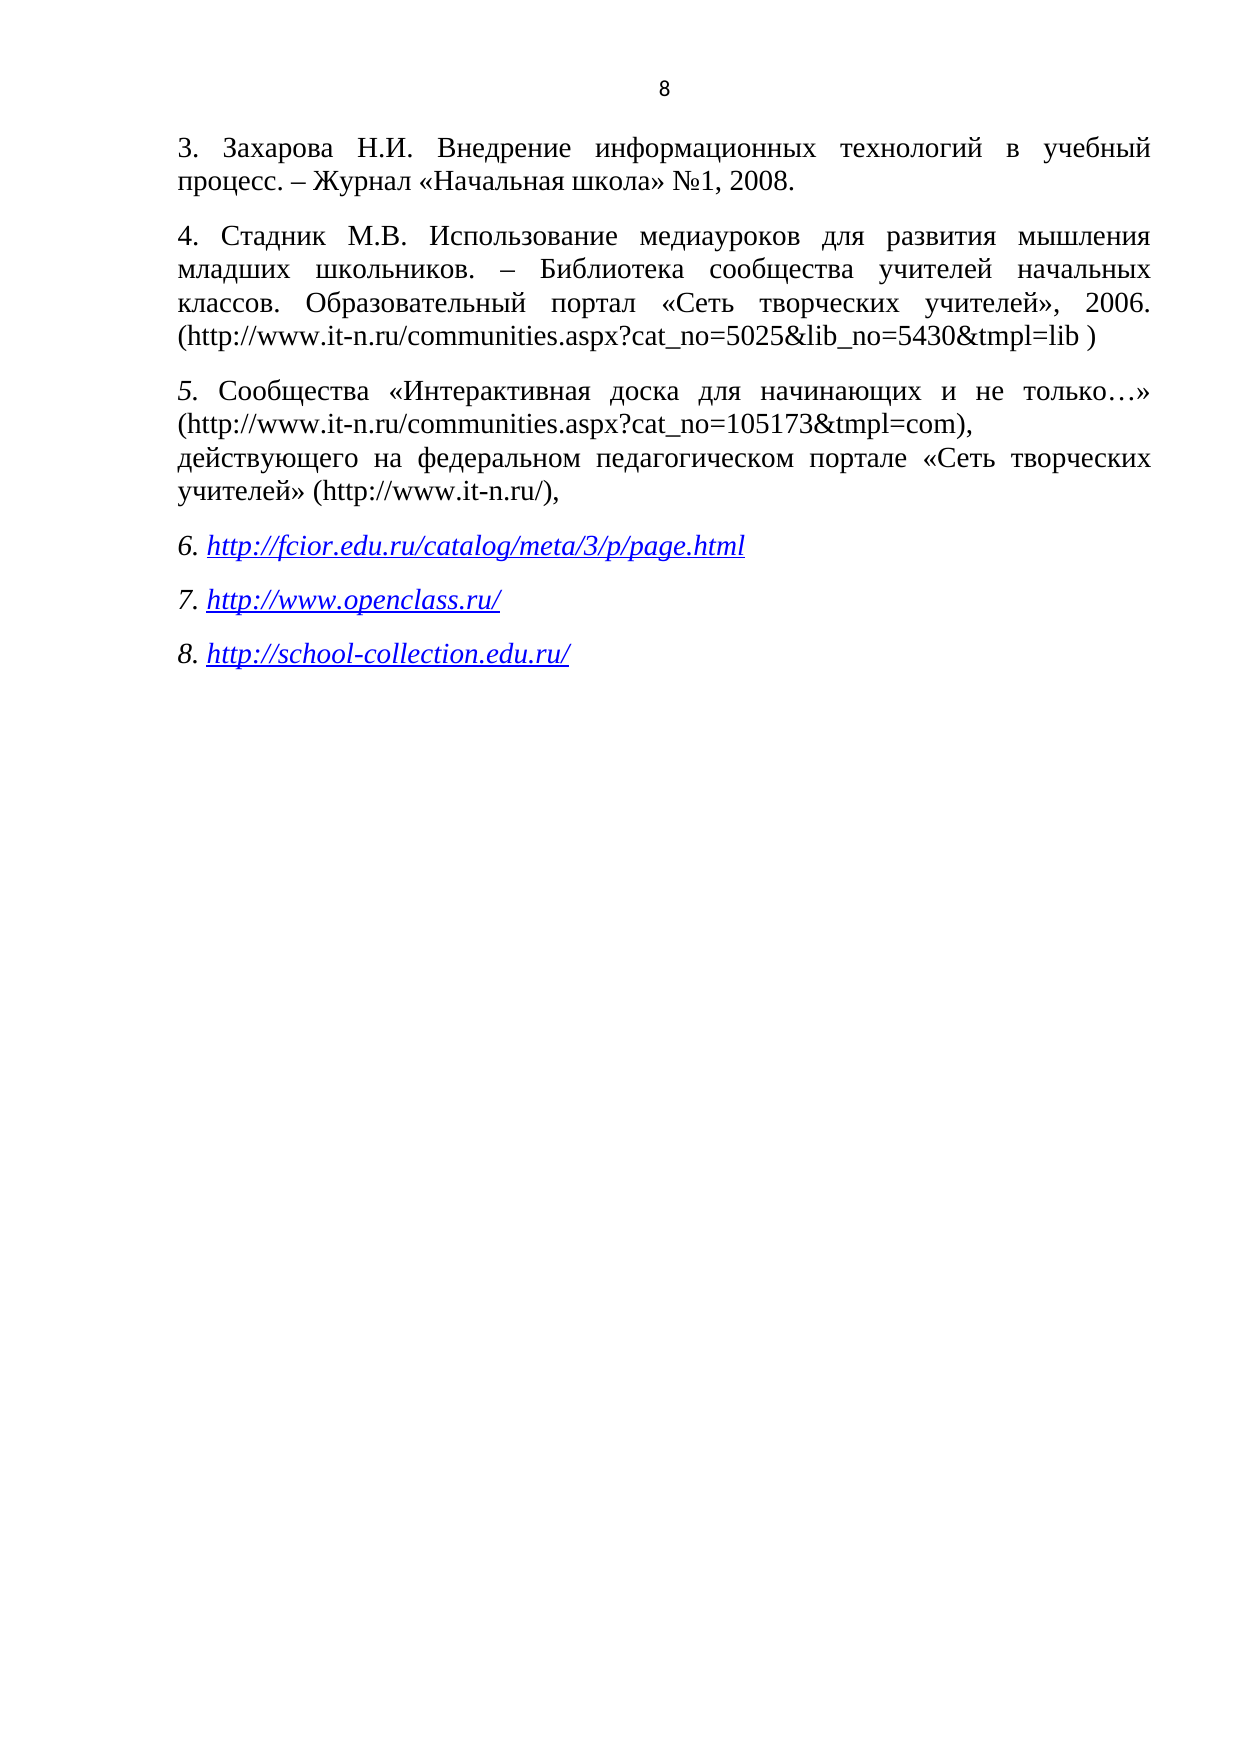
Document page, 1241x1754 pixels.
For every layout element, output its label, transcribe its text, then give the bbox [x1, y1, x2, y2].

text 7. http://www.openclass.ru/ [177, 582, 1152, 616]
text 3. Захарова Н.И. Внедрение информационных технологий в учебный процесс. – Журнал «Начальная школа» №1, 2008. [177, 130, 1152, 197]
text 5. Сообщества «Интерактивная доска для начинающих и не только…» (http://www.it-n.ru/communities.aspx?cat_no=105173&tmpl=com), действующего на федеральном педагогическом портале «Сеть творческих учителей» (http://www.it-n.ru/), [177, 373, 1152, 507]
text 6. http://fcior.edu.ru/catalog/meta/3/p/page.html [177, 528, 1152, 561]
text 8. http://school-collection.edu.ru/ [177, 636, 1152, 670]
text 4. Стадник М.В. Использование медиауроков для развития мышления младших школьников. – Библиотека сообщества учителей начальных классов. Образовательный портал «Сеть творческих учителей», 2006. (http://www.it-n.ru/communities.aspx?cat_no=5025&lib_no=5430&tmpl=lib ) [177, 218, 1152, 352]
